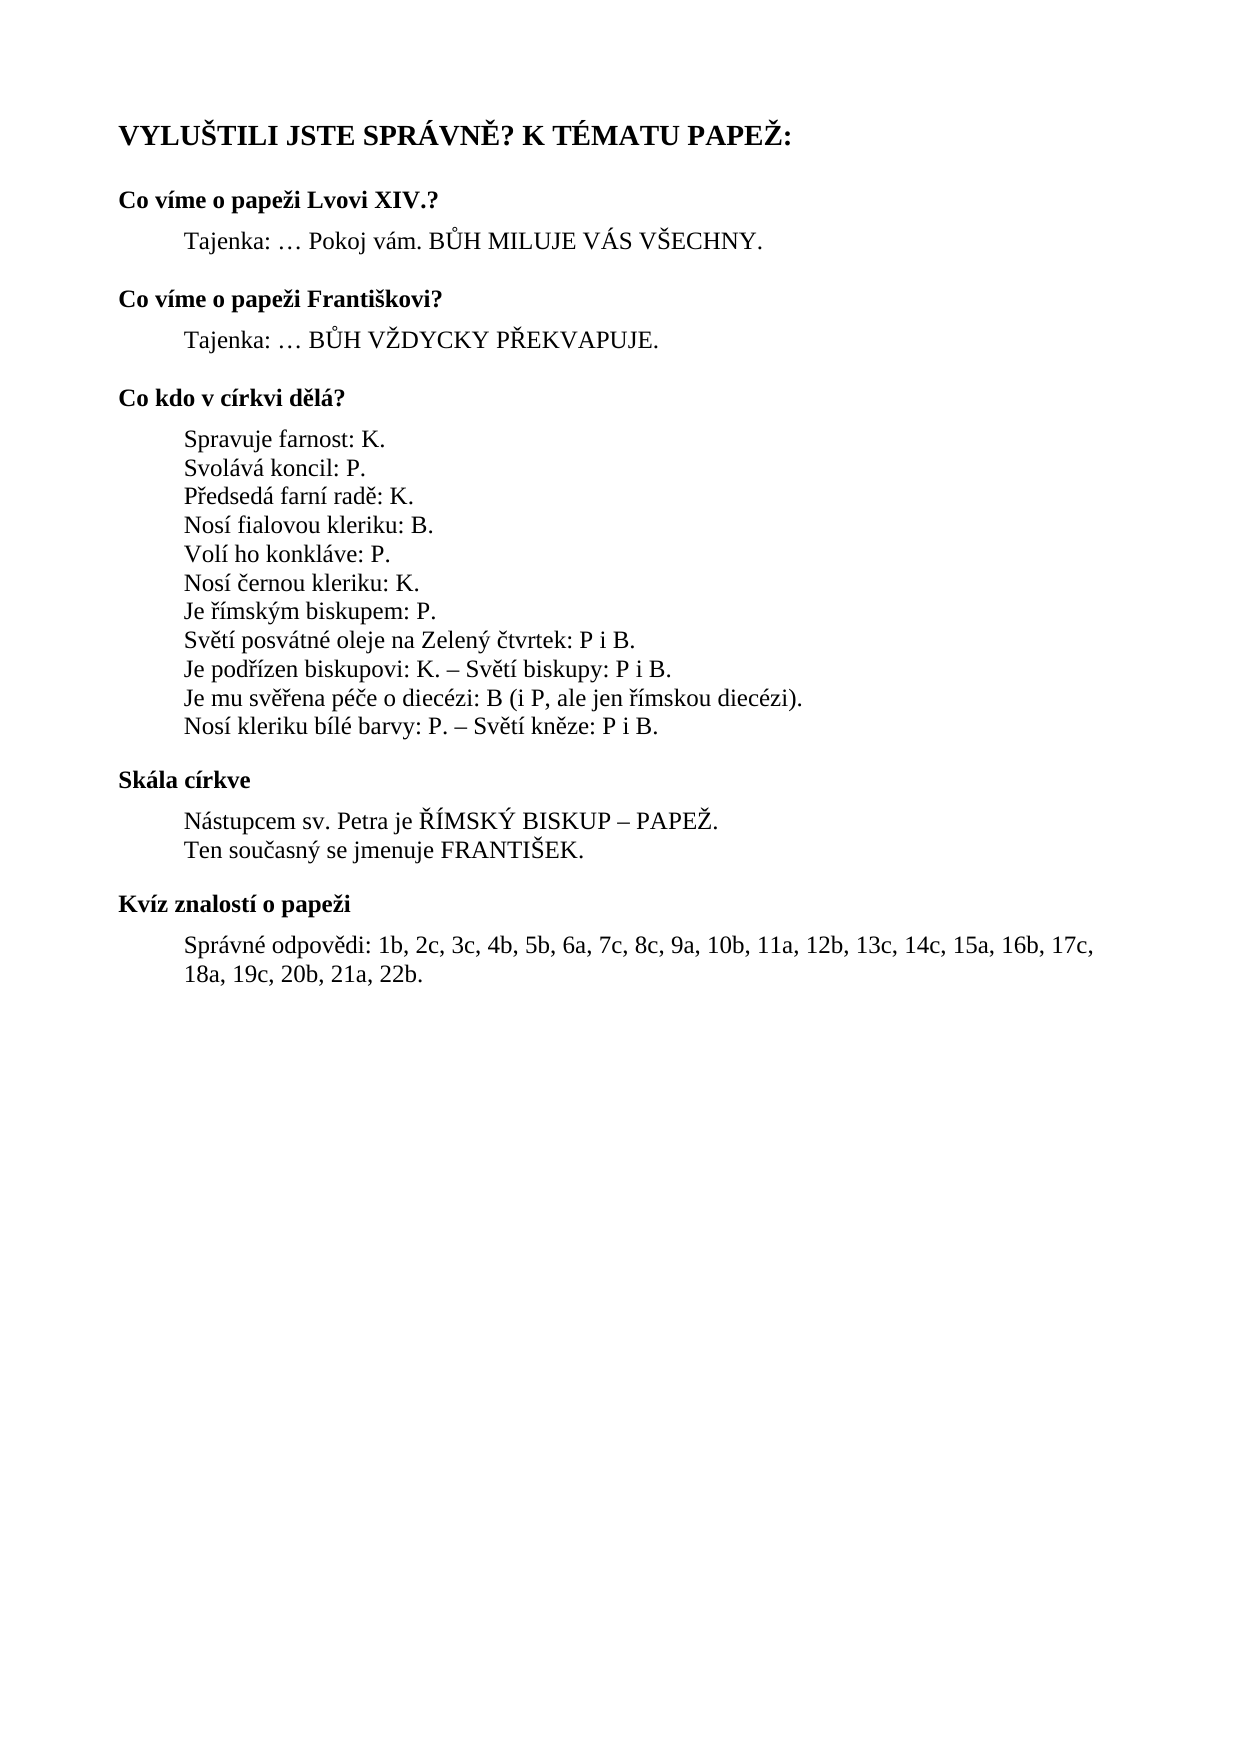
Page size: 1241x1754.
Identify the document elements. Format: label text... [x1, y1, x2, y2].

text Co kdo v církvi dělá? [118, 383, 1122, 411]
text Co víme o papeži Lvovi XIV.? [118, 185, 1122, 214]
text Nástupcem sv. Petra je římský biskup – papež. Ten současný se jmenuje FRANTIŠEK. [183, 806, 1122, 864]
text Tajenka: … BŮH VŽDYCKY PŘEKVAPUJE. [183, 325, 1122, 354]
text Tajenka: … Pokoj vám. BŮH MILUJE VÁS VŠECHNY. [183, 226, 1122, 255]
text Správné odpovědi: 1b, 2c, 3c, 4b, 5b, 6a, 7c, 8c, 9a, 10b, 11a, 12b, 13c, 14c, 15a, 16b, 17c, 18a, 19c, 20b, 21a, 22b. [183, 930, 1122, 988]
text Nosí fialovou kleriku: B. Volí ho konkláve: P. Nosí černou kleriku: K. Je římským biskupem: P. Světí posvátné oleje na Zelený čtvrtek: P i B. Je podřízen biskupovi: K. – Světí biskupy: P i B. Je mu svěřena péče o diecézi: B (i P, ale jen římskou diecézi). Nosí kleriku bílé barvy: P. – Světí kněze: P i B. [184, 510, 1122, 740]
text Co víme o papeži Františkovi? [118, 284, 1122, 313]
text Spravuje farnost: K. Svolává koncil: P. Předsedá farní radě: K. [183, 424, 1122, 510]
text Skála církve [118, 765, 1122, 794]
text Vyluštili jste správně? K tématu PAPEŽ: [118, 118, 1122, 152]
text Kvíz znalostí o papeži [118, 889, 1122, 918]
